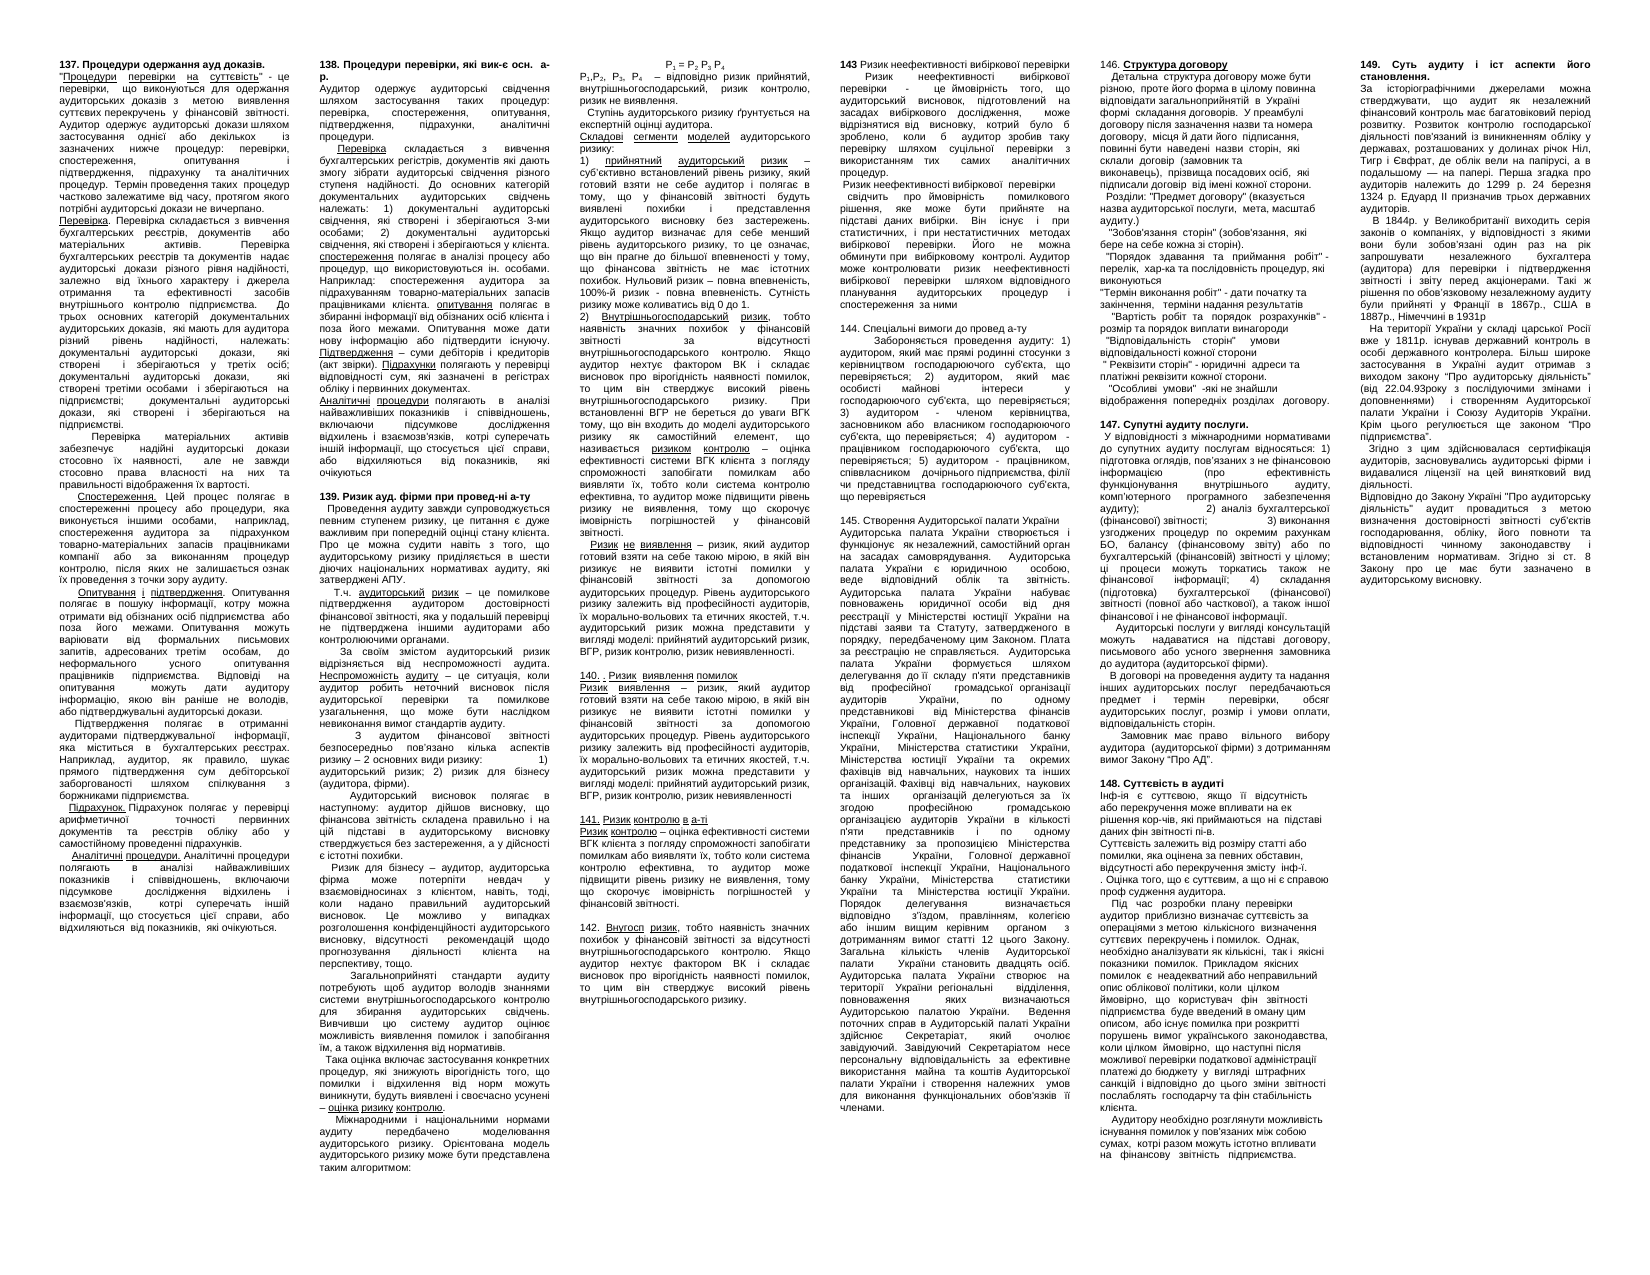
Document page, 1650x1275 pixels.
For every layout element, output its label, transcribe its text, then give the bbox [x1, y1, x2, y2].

text Ризик для бізнесу – аудитор, аудиторська фірма може потерпіти невдач у взаємовідносинах з клієнтом, навіть, тоді, коли надано правильний аудиторський висновок. Це можливо у випадках розголошення конфіденційності аудиторського висновку, відсутності рекомендацій щодо прогнозування діяльності клієнта на перспективу, тощо. [319, 862, 550, 969]
text Аналітичні процедури полягають в аналізі найважливіших показників і співвідношень, включаючи підсумкове дослідження відхилень і взаємозв'язків, котрі суперечать іншій інформації, що стосується цієї справи, або відхиляються від показників, які очікуються [319, 394, 550, 478]
text " Реквізити сторін" - юридичні адреси та платіжні реквізити кожної сторони. [1100, 358, 1331, 382]
text Підрахунок. Підрахунок полягає у перевірці арифметичної точності первинних документів та реєстрів обліку або у самостійному проведенні підрахунків. [59, 802, 290, 850]
text Аудитору необхідно розглянути можливість існування помилок у пов'язаних між собою сумах, котрі разом можуть істотно впливати [1100, 1113, 1331, 1149]
text Інф-ія є суттєвою, якщо її відсутність або перекручення може впливати на ек рішення кор-чів, які приймаються на підставі даних фін звітності пі-в. [1100, 790, 1331, 838]
text 149. Суть аудиту і іст аспекти його становлення. [1360, 59, 1591, 83]
text "Відповідальність сторін" умови відповідальності кожної сторони [1100, 334, 1331, 358]
text За своїм змістом аудиторський ризик відрізняється від неспроможності аудита. Неспроможність аудиту – це ситуація, коли аудитор робить неточний висновок після аудиторської перевірки та помилкове узагальнення, що може бути наслідком невиконання вимог стандартів аудиту. [319, 646, 550, 730]
text Загальноприйняті стандарти аудиту потребують щоб аудитор володів знаннями системи внутрішньогосподарського контролю для збирання аудиторських свідчень. Вивчивши цю систему аудитор оцінює можливість виявлення помилок і запобігання їм, а також відхилення від нормативів. [319, 969, 550, 1053]
text Складові сегменти моделей аудиторського ризику: [579, 131, 810, 155]
text Замовник має право вільного вибору аудитора (аудиторської фірми) з дотриманням вимог Закону “Про АД”. [1100, 730, 1331, 766]
text Підтвердження полягає в отриманні аудиторами підтверджувальної інформації, яка міститься в бухгалтерських реєстрах. Наприклад, аудитор, як правило, шукає прямого підтвердження сум дебіторської заборгованості шляхом спілкування з боржниками підприємства. [59, 718, 290, 802]
text Згідно з цим здійснювалася сертифікація аудиторів, засновувались аудиторські фірми і видавалися ліцензії на цей винятковий вид діяльності. [1360, 442, 1591, 490]
text 1) прийнятний аудиторський ризик – суб’єктивно встановлений рівень ризику, який готовий взяти не себе аудитор і полягає в тому, що у фінансовій звітності будуть виявлені похибки і представлення аудиторського висновку без застережень. Якщо аудитор визначає для себе менший рівень аудиторського ризику, то це означає, що він прагне до більшої впевненості у тому, що фінансова звітність не має істотних похибок. Нульовий ризик – повна впевненість, 100%-й ризик - повна впевненість. Сутність ризику може коливатись від 0 до 1. [579, 155, 810, 311]
text Перевірка складається з вивчення бухгалтерських регістрів, документів які дають змогу зібрати аудиторські свідчення різного ступеня надійності. До основних категорій документальних аудиторських свідчень належать: 1) документальні аудиторські свідчення, які створені і зберігаються 3-ми особами; 2) документальні аудиторські свідчення, які створені і зберігаються у клієнта. спостереження полягає в аналізі процесу або процедур, що використовуються ін. особами. Наприклад: спостереження аудитора за підрахуванням товарно-матеріальних запасів працівниками клієнта. опитування полягає в збиранні інформації від обізнаних осіб клієнта і поза його межами. Опитування може дати нову інформацію або підтвердити існуючу. Підтвердження – суми дебіторів і кредиторів (акт звірки). Підрахунки полягають у перевірці відповідності сум, які зазначені в регістрах обліку і первинних документах. [319, 143, 550, 394]
text Забороняється проведення аудиту: 1) аудитором, який має прямі родинні стосунки з керівництвом господарюючого суб'єкта, що перевіряється; 2) аудитором, який має особисті майнові інтереси у господарюючого суб'єкта, що перевіряється; 3) аудитором - членом керівництва, засновником або власником господарюючого суб'єкта, що перевіряється; 4) аудитором - працівником господарюючого суб'єкта, що перевіряється; 5) аудитором - працівником, співвласником дочірнього підприємства, філії чи представництва господарюючого суб'єкта, що перевіряється [840, 334, 1070, 502]
text "Термін виконання робіт" - дати початку та закінчення, терміни надання результатів [1100, 287, 1331, 311]
text Перевірка матеріальних активів забезпечує надійні аудиторські докази стосовно їх наявності, але не завжди стосовно права власності на них та правильності відображення їх вартості. [59, 430, 290, 490]
text "Процедури перевірки на суттєвість" - це перевірки, що виконуються для одержання аудиторських доказів з метою виявлення суттєвих перекручень у фінансовій звітності. Аудитор одержує аудиторські докази шляхом застосування однієї або декількох із зазначених нижче процедур: перевірки, спостереження, опитування і підтвердження, підрахунку та аналітичних процедур. Термін проведення таких процедур частково залежатиме від часу, протягом якого потрібні аудиторські докази не вичерпано. [59, 71, 290, 215]
text суттєвих перекручень і помилок. Однак, необхідно аналізувати як кількісні, так і якісні показники помилок. Прикладом якісних [1100, 933, 1331, 969]
text Ризик неефективності вибіркової перевірки - це ймовірність того, що аудиторський висновок, підготовлений на засадах вибіркового дослідження, може відрізнятися від висновку, котрий було б зроблено, коли б аудитор зробив таку перевірку шляхом суцільної перевірки з використанням тих самих аналітичних процедур. [840, 71, 1070, 179]
text "Вартість робіт та порядок розрахунків" - розмір та порядок виплати винагороди [1100, 311, 1331, 334]
text В договорі на проведення аудиту та надання інших аудиторських послуг передбачаються предмет і термін перевірки, обсяг аудиторських послуг, розмір і умови оплати, відповідальність сторін. [1100, 670, 1331, 730]
text Ризик виявлення – ризик, який аудитор готовий взяти на себе такою мірою, в якій він ризикує не виявити істотні помилки у фінансовій звітності за допомогою аудиторських процедур. Рівень аудиторського ризику залежить від професійності аудиторів, їх морально-вольових та етичних якостей, т.ч. аудиторський ризик можна представити у вигляді моделі: прийнятий аудиторський ризик, ВГР, ризик контролю, ризик невиявленності [579, 682, 810, 802]
text Опитування і підтвердження. Опитування полягає в пошуку інформації, котру можна отримати від обізнаних осіб підприємства або поза його межами. Опитування можуть варіювати від формальних письмових запитів, адресованих третім особам, до неформального усного опитування працівників підприємства. Відповіді на опитування можуть дати аудитору інформацію, якою він раніше не володів, або підтверджувальні аудиторські докази. [59, 586, 290, 718]
text Спостереження. Цей процес полягає в спостереженні процесу або процедури, яка виконується іншими особами, наприклад, спостереження аудитора за підрахунком товарно-матеріальних запасів працівниками компанії або за виконанням процедур контролю, після яких не залишається ознак їх проведення з точки зору аудиту. [59, 490, 290, 586]
text Р1,Р2, Р3, Р4 – відповідно ризик прийнятий, внутрішньогосподарський, ризик контролю, ризик не виявлення. [579, 71, 810, 107]
text Перевірка. Перевірка складається з вивчення бухгалтерських реєстрів, документів або матеріальних активів. Перевірка бухгалтерських реєстрів та документів надає аудиторські докази різного рівня надійності, залежно від їхнього характеру і джерела отримання та ефективності засобів внутрішнього контролю підприємства. До трьох основних категорій документальних аудиторських доказів, які мають для аудитора різний рівень надійності, належать: документальні аудиторські докази, які створені і зберігаються у третіх осіб; документальні аудиторські докази, які створені третіми особами і зберігаються на підприємстві; документальні аудиторські докази, які створені і зберігаються на підприємстві. [59, 215, 290, 430]
text 2) Внутрішньогосподарський ризик, тобто наявність значних похибок у фінансовій звітності за відсутності внутрішньогосподарського контролю. Якщо аудитор нехтує фактором ВК і складає висновок про вірогідність наявності помилок, то цим він стверджує високий рівень внутрішньогосподарського ризику. При встановленні ВГР не береться до уваги ВГК тому, що він входить до моделі аудиторського ризику як самостійний елемент, що називається ризиком контролю – оцінка ефективності системи ВГК клієнта з погляду спроможності запобігати помилкам або виявляти їх, тобто коли система контролю ефективна, то аудитор може підвищити рівень ризику не виявлення, тому що скорочує імовірність погрішностей у фінансовій звітності. [579, 311, 810, 538]
text Аудитор одержує аудиторські свідчення шляхом застосування таких процедур: перевірка, спостереження, опитування, підтвердження, підрахунки, аналітичні процедури. [319, 83, 550, 143]
text 142. Внугосп ризик, тобто наявність значних похибок у фінансовій звітності за відсутності внутрішньогосподарського контролю. Якщо аудитор нехтує фактором ВК і складає висновок про вірогідність наявності помилок, то цим він стверджує високий рівень внутрішньогосподарського ризику. [579, 922, 810, 1005]
text свідчить про ймовірність помилкового рішення, яке може бути прийняте на підставі даних вибірки. Він існує і при статистичних, і при нестатистичних методах вибіркової перевірки. Його не можна обминути при вибірковому контролі. Аудитор може контролювати ризик неефективності вибіркової перевірки шляхом відповідного планування аудиторських процедур і спостереження за ними [840, 191, 1070, 311]
text Аудиторські послуги у вигляді консультацій можуть надаватися на підставі договору, письмового або усного звернення замовника до аудитора (аудиторської фірми). [1100, 622, 1331, 670]
text Така оцінка включає застосування конкретних процедур, які знижують вірогідність того, що помилки і відхилення від норм можуть виникнути, будуть виявлені і своєчасно усунені – оцінка ризику контролю. [319, 1053, 550, 1113]
text "Зобов'язання сторін" (зобов'язання, які бере на себе кожна зі сторін). [1100, 227, 1331, 251]
text підприємства буде введений в оману цим описом, або існує помилка при розкритті порушень вимог українського законодавства, коли цілком ймовірно, що наступні після можливої перевірки податкової адміністрації платежі до бюджету у вигляді штрафних санкцій і відповідно до цього зміни звітності послаблять господарчу та фін стабільність клієнта. [1100, 1005, 1331, 1113]
text Розділи: "Предмет договору" (вказується назва аудиторської послуги, мета, масштаб аудиту.) [1100, 191, 1331, 227]
text "Особливі умови" -які не знайшли відображення попередніх розділах договору. [1100, 382, 1331, 406]
text Ризик не виявлення – ризик, який аудитор готовий взяти на себе такою мірою, в якій він ризикує не виявити істотні помилки у фінансовій звітності за допомогою аудиторських процедур. Рівень аудиторського ризику залежить від професійності аудиторів, їх морально-вольових та етичних якостей, т.ч. аудиторський ризик можна представити у вигляді моделі: прийнятий аудиторський ризик, ВГР, ризик контролю, ризик невиявленності. [579, 538, 810, 658]
text На території України у складі царської Росії вже у 1811р. існував державний контроль в особі державного контролера. Більш широке застосування в Україні аудит отримав з виходом закону “Про аудиторську діяльність” (від 22.04.93року з послідуючими змінами і доповненнями) і створенням Аудиторської палати України і Союзу Аудиторів України. Крім цього регулюється ще законом “Про підприємства”. [1360, 323, 1591, 442]
text помилок є неадекватний або неправильний опис облікової політики, коли цілком ймовірно, що користувач фін звітності [1100, 969, 1331, 1005]
text Проведення аудиту завжди супроводжується певним ступенем ризику, це питання є дуже важливим при попередній оцінці стану клієнта. Про це можна судити навіть з того, що аудиторському ризику приділяється в шести діючих національних нормативах аудиту, які затверджені АПУ. [319, 502, 550, 586]
text Т.ч. аудиторський ризик – це помилкове підтвердження аудитором достовірності фінансової звітності, яка у подальшій перевірці не підтверджена іншими аудиторами або контролюючими органами. [319, 586, 550, 646]
text У відповідності з міжнародними нормативами до супутних аудиту послугам відносяться: 1) підготовка оглядів, пов’язаних з не фінансовою інформацією (про ефективність функціонування внутрішнього аудиту, комп’ютерного програмного забезпечення аудиту); 2) аналіз бухгалтерської (фінансової) звітності; 3) виконання узгоджених процедур по окремим рахункам БО, балансу (фінансовому звіту) або по бухгалтерській (фінансовій) звітності у цілому; ці процеси можуть торкатись також не фінансової інформації; 4) складання (підготовка) бухгалтерської (фінансової) звітності (повної або часткової), а також іншої фінансової і не фінансової інформації. [1100, 430, 1331, 622]
text Суттєвість залежить від розміру статті або помилки, яка оцінена за певних обставин, відсутності або перекручення змісту інф-ї. [1100, 838, 1331, 874]
text виконавець), прізвища посадових осіб, які підписали договір від імені кожної сторони. [1100, 167, 1331, 191]
text "Порядок здавання та приймання робіт" -перелік, хар-ка та послідовність процедур, які виконуються [1100, 251, 1331, 287]
text Міжнародними і національними нормами аудиту передбачено моделювання аудиторського ризику. Орієнтована модель аудиторського ризику може бути представлена таким алгоритмом: [319, 1113, 550, 1173]
text Аудиторська палата України створюється і функціонує як незалежний, самостійний орган на засадах самоврядування. Аудиторська палата України є юридичною особою, веде відповідний облік та звітність. Аудиторська палата України набуває повноважень юридичної особи від дня реєстрації у Міністерстві юстиції України на підставі заяви та Статуту, затвердженого в порядку, передбаченому цим Законом. Плата за реєстрацію не справляється. Аудиторська палата України формується шляхом делегування до її складу п'яти представників від професійної громадської організації аудиторів України, по одному представникові від Міністерства фінансів України, Головної державної податкової інспекції України, Національного банку України, Міністерства статистики України, Міністерства юстиції України та окремих фахівців від навчальних, наукових та інших організацій. Фахівці від навчальних, наукових та інших організацій делегуються за їх згодою професійною громадською організацією аудиторів України в кількості п'яти представників і по одному представнику за пропозицією Міністерства фінансів України, Головної державної податкової інспекції України, Національного банку України, Міністерства статистики України та Міністерства юстиції України. Порядок делегування визначається відповідно з'їздом, правлінням, колегією або іншим вищим керівним органом з дотриманням вимог статті 12 цього Закону. Загальна кількість членів Аудиторської палати України становить двадцять осіб. Аудиторська палата України створює на території України регіональні відділення, повноваження яких визначаються Аудиторською палатою України. Ведення поточних справ в Аудиторській палаті України здійснює Секретаріат, який очолює завідуючий. Завідуючий Секретаріатом несе персональну відповідальність за ефективне використання майна та коштів Аудиторської палати України і створення належних умов для виконання функціональних обов'язків її членами. [840, 526, 1070, 1113]
text З аудитом фінансової звітності безпосередньо пов’язано кілька аспектів ризику – 2 основних види ризику: 1) аудиторський ризик; 2) ризик для бізнесу (аудитора, фірми). [319, 730, 550, 790]
text Ризик контролю – оцінка ефективності системи ВГК клієнта з погляду спроможності запобігати помилкам або виявляти їх, тобто коли система контролю ефективна, то аудитор може підвищити рівень ризику не виявлення, тому що скорочує імовірність погрішностей у фінансовій звітності. [579, 826, 810, 909]
text Детальна структура договору може бути різною, проте його форма в цілому повинна відповідати загальноприйнятій в Україні формі складання договорів. У преамбулі договору після зазначення назви та номера договору, місця й дати його підписання, повинні бути наведені назви сторін, які склали договір (замовник та [1100, 71, 1331, 167]
text 138. Процедури перевірки, які вик-є осн. а-р. [319, 59, 550, 83]
text . Оцінка того, що є суттєвим, а що ні є справою проф судження аудитора. [1100, 874, 1331, 898]
text Аудиторський висновок полягає в наступному: аудитор дійшов висновку, що фінансова звітність складена правильно і на цій підставі в аудиторському висновку стверджується без застереження, а у дійсності є істотні похибки. [319, 790, 550, 862]
text Відповідно до Закону Україні "Про аудиторську діяльність" аудит провадиться з метою визначення достовірності звітності суб'єктів господарювання, обліку, його повноти та відповідності чинному законодавству і встановленим нормативам. Згідно зі ст. 8 Закону про це має бути зазначено в аудиторському висновку. [1360, 490, 1591, 586]
text В 1844р. у Великобританії виходить серія законів о компаніях, у відповідності з якими вони були зобов’язані один раз на рік запрошувати незалежного бухгалтера (аудитора) для перевірки і підтвердження звітності і звіту перед акціонерами. Такі ж рішення по обов’язковому незалежному аудиту були прийняті у Франції в 1867р., США в 1887р., Німеччині в 1931р [1360, 215, 1591, 323]
text За історіографічними джерелами можна стверджувати, що аудит як незалежний фінансовий контроль має багатовіковий період розвитку. Розвиток контролю господарської діяльності пов'язаний із виникненням обліку у державах, розташованих у долинах річок Ніл, Тигр і Євфрат, де облік вели на папірусі, а в подальшому — на папері. Перша згадка про аудиторів належить до 1299 р. 24 березня 1324 р. Едуард II призначив трьох державних аудиторів. [1360, 83, 1591, 215]
text Ступінь аудиторського ризику ґрунтується на експертній оцінці аудитора. [579, 107, 810, 131]
text Аналітичні процедури. Аналітичні процедури полягають в аналізі найважливіших показників і співвідношень, включаючи підсумкове дослідження відхилень і взаємозв'язків, котрі суперечать іншій інформації, що стосується цієї справи, або відхиляються від показників, які очікуються. [59, 850, 290, 933]
text Під час розробки плану перевірки аудитор приблизно визначає суттєвість за операціями з метою кількісного визначення [1100, 898, 1331, 933]
